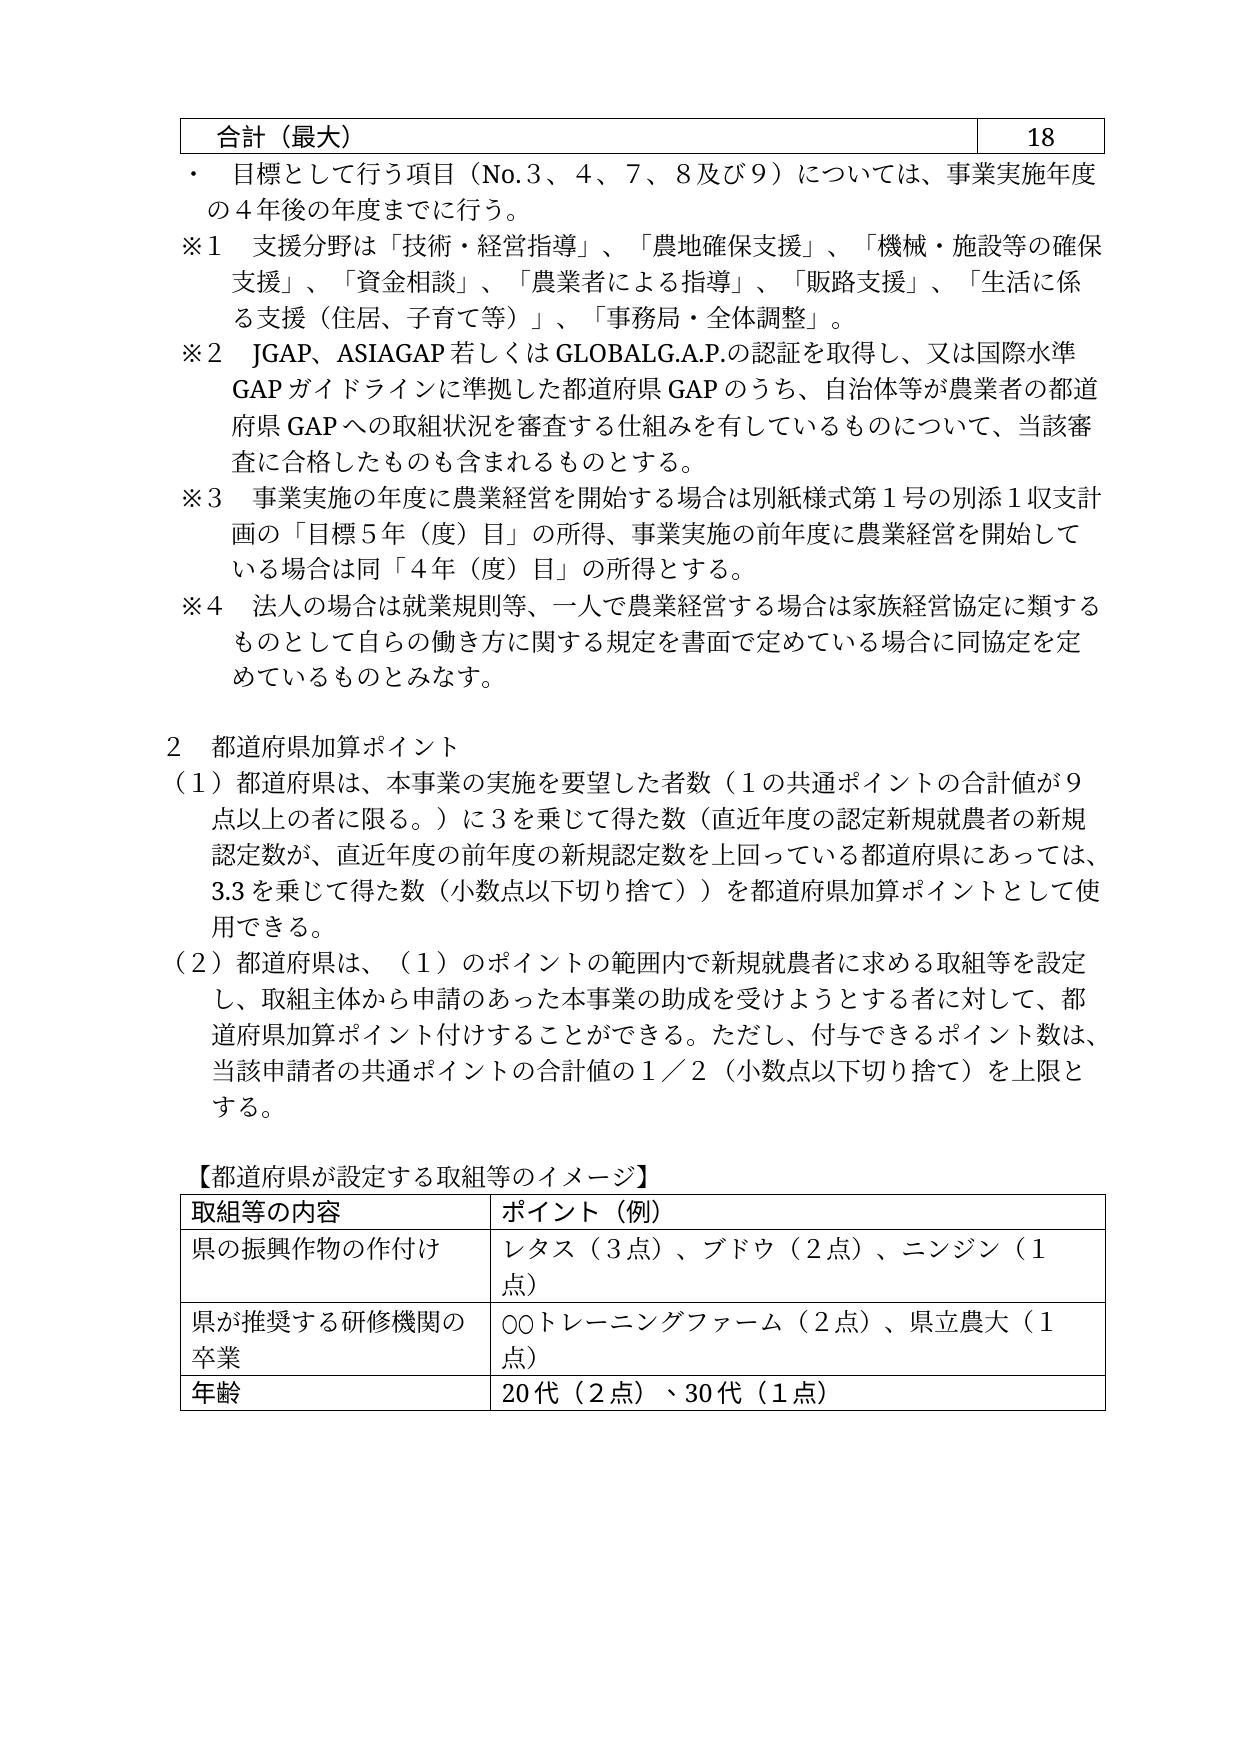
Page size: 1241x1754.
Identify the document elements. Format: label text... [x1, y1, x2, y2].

table_header ポイント（例） [491, 1195, 1105, 1229]
text 【都道府県が設定する取組等のイメージ】 [136, 1158, 1104, 1193]
text ※４ 法人の場合は就業規則等、一人で農業経営する場合は家族経営協定に類するものとして自らの働き方に関する規定を書面で定めている場合に同協定を定めているものとみなす。 [182, 586, 1104, 694]
table_cell 県の振興作物の作付け [181, 1230, 490, 1302]
text （１）都道府県は、本事業の実施を要望した者数（１の共通ポイントの合計値が９点以上の者に限る。）に３を乗じて得た数（直近年度の認定新規就農者の新規認定数が、直近年度の前年度の新規認定数を上回っている都道府県にあっては、3.3を乗じて得た数（小数点以下切り捨て））を都道府県加算ポイントとして使用できる。 [136, 764, 1104, 944]
table_cell 県が推奨する研修機関の卒業 [181, 1303, 490, 1374]
table_cell レタス（３点）、ブドウ（２点）、ニンジン（１点） [491, 1230, 1105, 1302]
text ※２ JGAP、ASIAGAP若しくはGLOBALG.A.P.の認証を取得し、又は国際水準GAPガイドラインに準拠した都道府県GAPのうち、自治体等が農業者の都道府県GAPへの取組状況を審査する仕組みを有しているものについて、当該審査に合格したものも含まれるものとする。 [182, 334, 1104, 478]
table_cell 年齢 [181, 1376, 490, 1410]
text ※３ 事業実施の年度に農業経営を開始する場合は別紙様式第１号の別添１収支計画の「目標５年（度）目」の所得、事業実施の前年度に農業経営を開始している場合は同「４年（度）目」の所得とする。 [182, 478, 1104, 586]
table_cell 20代（２点）、30代（１点） [491, 1376, 1105, 1410]
table_cell ○○トレーニングファーム（２点）、県立農大（１点） [491, 1303, 1105, 1374]
table_cell 合計（最大） [181, 119, 977, 153]
text ・ 目標として行う項目（No.３、４、７、８及び９）については、事業実施年度の４年後の年度までに行う。 [182, 154, 1104, 226]
text （２）都道府県は、（１）のポイントの範囲内で新規就農者に求める取組等を設定し、取組主体から申請のあった本事業の助成を受けようとする者に対して、都道府県加算ポイント付けすることができる。ただし、付与できるポイント数は、当該申請者の共通ポイントの合計値の１／２（小数点以下切り捨て）を上限とする。 [136, 944, 1104, 1123]
table_header 取組等の内容 [181, 1195, 490, 1229]
text ※１ 支援分野は「技術・経営指導」、「農地確保支援」、「機械・施設等の確保支援」、「資金相談」、「農業者による指導」、「販路支援」、「生活に係る支援（住居、子育て等）」、「事務局・全体調整」。 [182, 226, 1104, 334]
table_cell 18 [978, 119, 1104, 153]
text ２ 都道府県加算ポイント [136, 728, 1104, 764]
